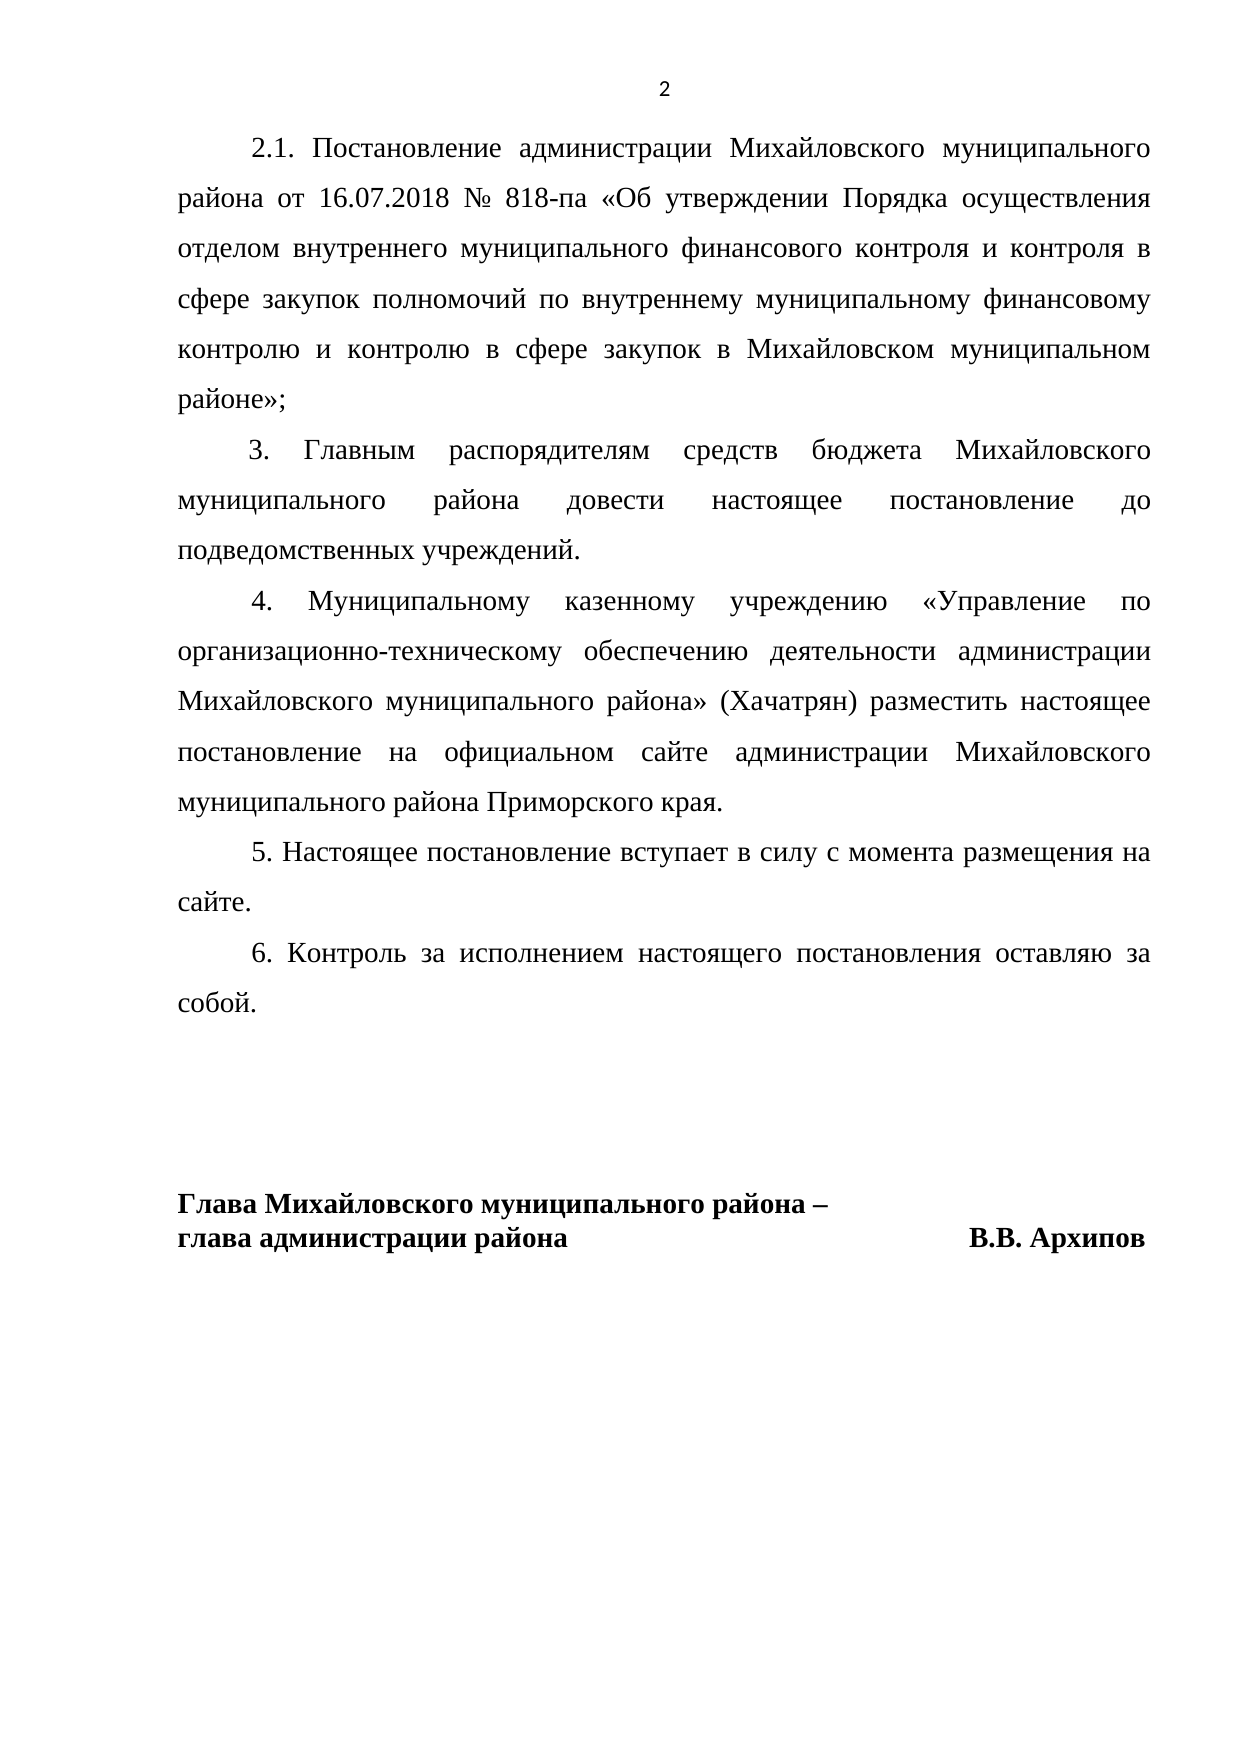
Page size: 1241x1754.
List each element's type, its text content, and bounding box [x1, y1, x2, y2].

text 5. Настоящее постановление вступает в силу с момента размещения на сайте. [177, 834, 1152, 918]
text 2.1. Постановление администрации Михайловского муниципального района от 16.07.2018 № 818-па «Об утверждении Порядка осуществления отделом внутреннего муниципального финансового контроля и контроля в сфере закупок полномочий по внутреннему муниципальному финансовому контролю и контролю в сфере закупок в Михайловском муниципальном районе»; [177, 130, 1152, 415]
text Глава Михайловского муниципального района – [177, 1186, 1152, 1220]
text 4. Муниципальному казенному учреждению «Управление по организационно-техническому обеспечению деятельности администрации Михайловского муниципального района» (Хачатрян) разместить настоящее постановление на официальном сайте администрации Михайловского муниципального района Приморского края. [177, 583, 1152, 817]
text 6. Контроль за исполнением настоящего постановления оставляю за собой. [177, 935, 1152, 1019]
text 3. Главным распорядителям средств бюджета Михайловского муниципального района довести настоящее постановление до подведомственных учреждений. [177, 432, 1152, 566]
text глава администрации района В.В. Архипов [177, 1220, 1152, 1253]
